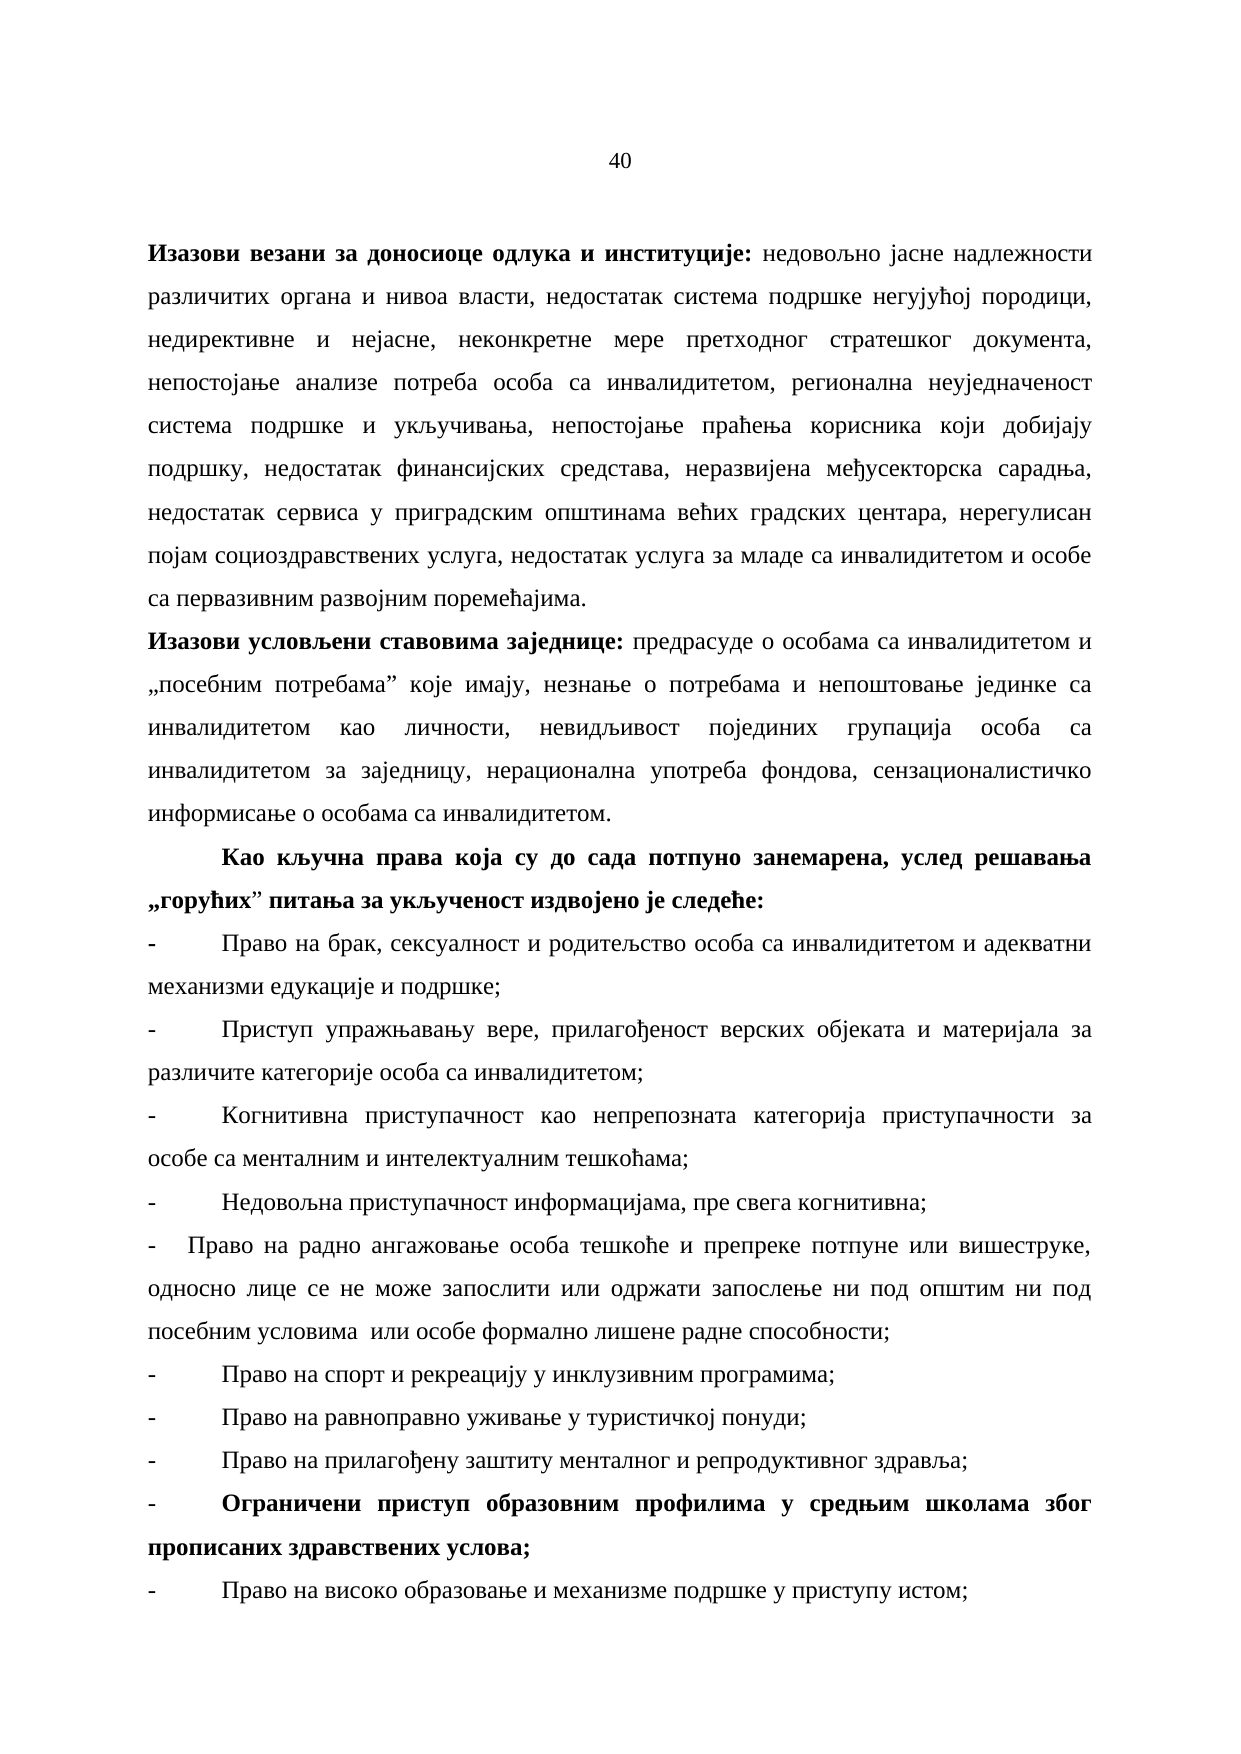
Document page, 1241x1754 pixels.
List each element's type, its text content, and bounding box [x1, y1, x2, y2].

text Изазови везани за доносиоце одлука и институције: недовољно јасне надлежности различитих органа и нивоа власти, недостатак система подршке негујућој породици, недирективне и нејасне, неконкретне мере претходног стратешког документа, непостојање анализе потреба особа са инвалидитетом, регионална неуједначеност система подршке и укључивања, непостојање праћења корисника који добијају подршку, недостатак финансијских средстава, неразвијена међусекторска сарадња, недостатак сервиса у приградским општинама већих градских центара, нерегулисан појам социоздравствених услуга, недостатак услуга за младе са инвалидитетом и особе са первазивним развојним поремећајима. [148, 238, 1093, 612]
text - Право на спорт и рекреацију у инклузивним програмима; [148, 1359, 1093, 1388]
text - Когнитивна приступачност као непрепозната категорија приступачности за особе са менталним и интелектуалним тешкоћама; [148, 1100, 1093, 1172]
text - Право на радно ангажовање особа тешкоће и препреке потпуне или вишеструке, односно лице се не може запослити или одржати запослење ни под општим ни под посебним условима или особе формално лишене радне способности; [148, 1230, 1093, 1345]
text Изазови условљени ставовима заједнице: предрасуде о особама са инвалидитетом и „посебним потребама” које имају, незнање о потребама и непоштовање јединке са инвалидитетом као личности, невидљивост појединих групација особа са инвалидитетом за заједницу, нерационална употреба фондова, сензационалистичко информисање о особама са инвалидитетом. [148, 626, 1093, 827]
text - Право на високо образовање и механизме подршке у приступу истом; [148, 1575, 1093, 1603]
text - Право на брак, сексуалност и родитељство особа са инвалидитетом и адекватни механизми едукације и подршке; [148, 928, 1093, 1000]
text - Приступ упражњавању вере, прилагођеност верских објеката и материјала за различите категорије особа са инвалидитетом; [148, 1014, 1093, 1086]
text - Право на равноправно уживање у туристичкој понуди; [148, 1402, 1093, 1431]
text - Ограничени приступ образовним профилима у средњим школама због прописаних здравствених услова; [148, 1488, 1093, 1560]
text Као кључна права која су до сада потпуно занемарена, услед решавања „горућих” питања за укљученост издвојено је следеће: [148, 842, 1093, 913]
text - Право на прилагођену заштиту менталног и репродуктивног здравља; [148, 1445, 1093, 1474]
text - Недовољна приступачност информацијама, пре свега когнитивна; [148, 1187, 1093, 1215]
